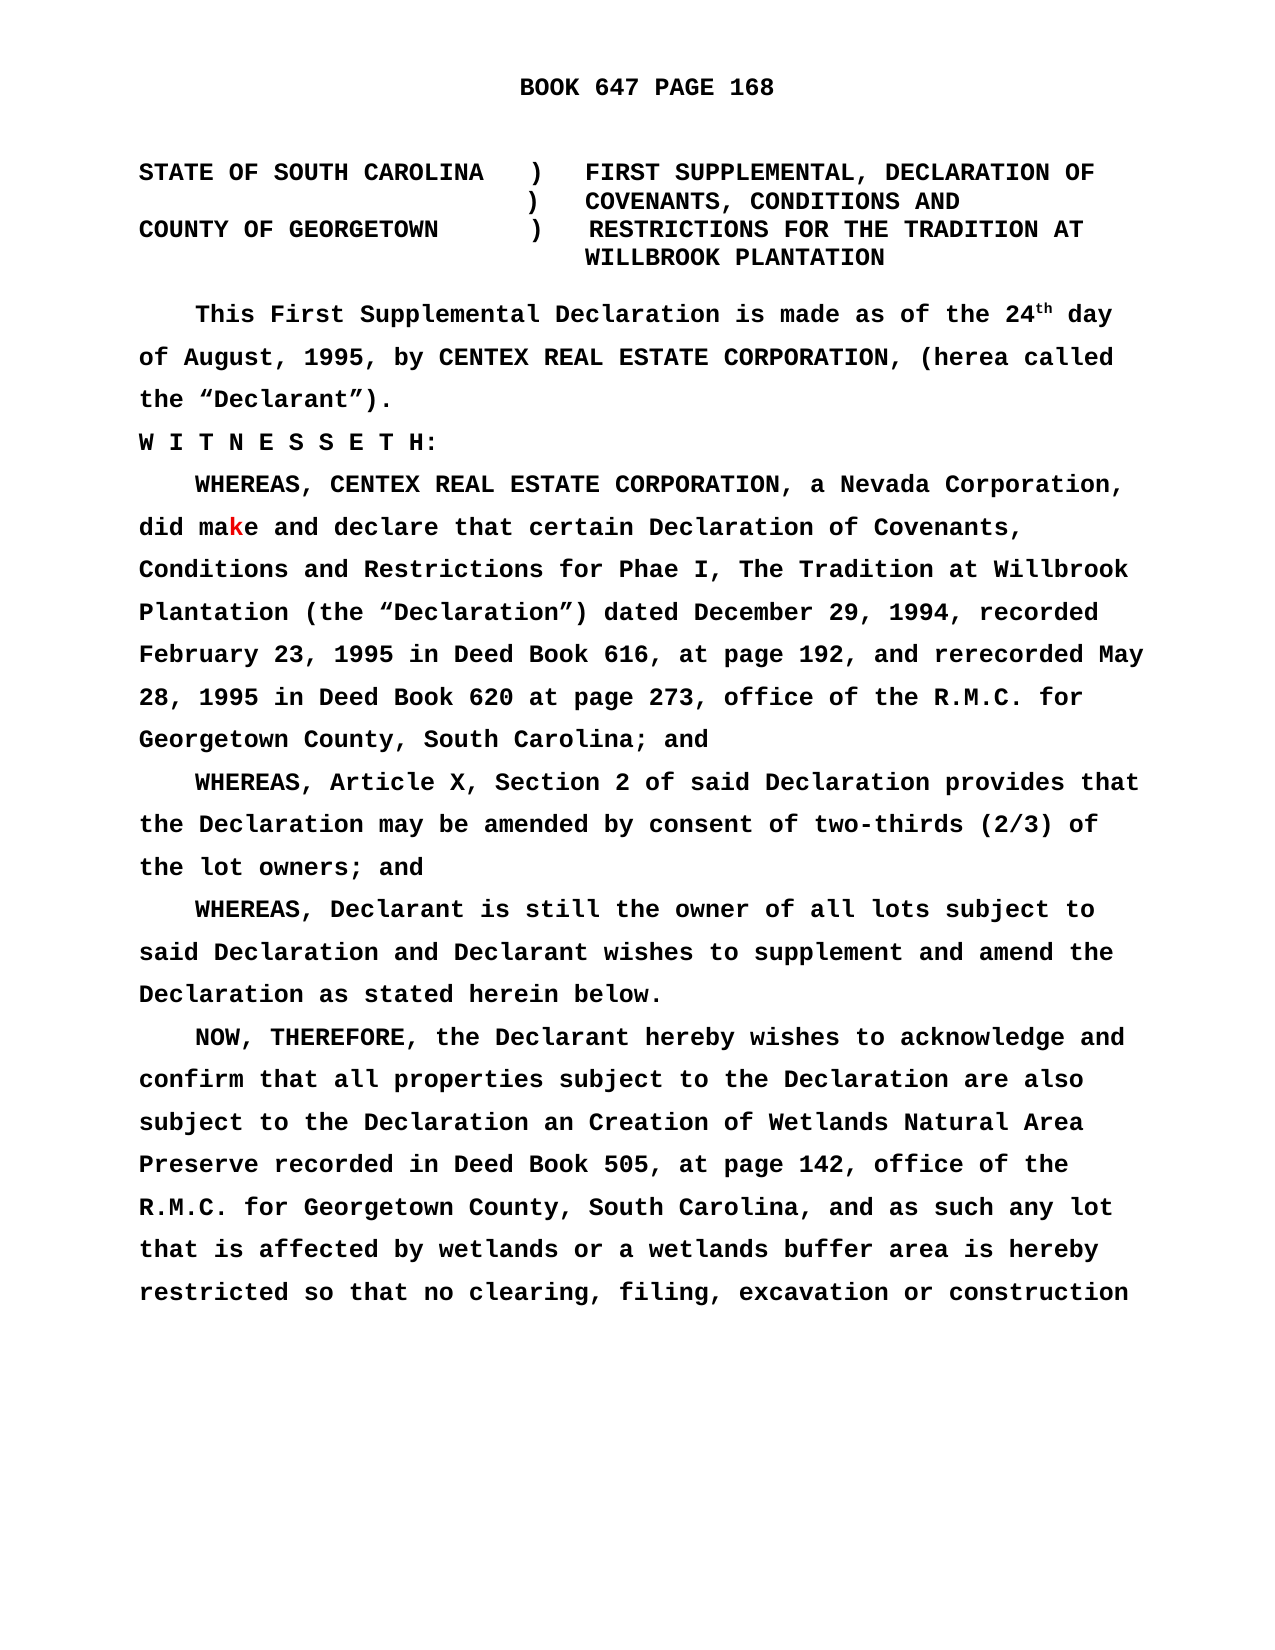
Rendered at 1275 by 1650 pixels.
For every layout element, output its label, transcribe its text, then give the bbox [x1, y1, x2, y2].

list W I T N E S S E T H: [139, 429, 1155, 457]
list NOW, THEREFORE, the Declarant hereby wishes to acknowledge and confirm that all properties subject to the Declaration are also subject to the Declaration an Creation of Wetlands Natural Area Preserve recorded in Deed Book 505, at page 142, office of the R.M.C. for Georgetown County, South Carolina, and as such any lot that is affected by wetlands or a wetlands buffer area is hereby restricted so that no clearing, filing, excavation or construction [139, 1024, 1155, 1307]
list WHEREAS, CENTEX REAL ESTATE CORPORATION, a Nevada Corporation, did make and declare that certain Declaration of Covenants, Conditions and Restrictions for Phae I, The Tradition at Willbrook Plantation (the “Declaration”) dated December 29, 1994, recorded February 23, 1995 in Deed Book 616, at page 192, and rerecorded May 28, 1995 in Deed Book 620 at page 273, office of the R.M.C. for Georgetown County, South Carolina; and [139, 472, 1155, 755]
list This First Supplemental Declaration is made as of the 24th day of August, 1995, by CENTEX REAL ESTATE CORPORATION, (herea called the “Declarant”). [139, 302, 1155, 415]
list STATE OF SOUTH CAROLINA ) FIRST SUPPLEMENTAL, DECLARATION OF [139, 160, 1155, 188]
list WHEREAS, Article X, Section 2 of said Declaration provides that the Declaration may be amended by consent of two-thirds (2/3) of the lot owners; and [139, 769, 1155, 882]
list BOOK 647 PAGE 168 [139, 75, 1155, 103]
list WILLBROOK PLANTATION [139, 245, 1155, 273]
list WHEREAS, Declarant is still the owner of all lots subject to said Declaration and Declarant wishes to supplement and amend the Declaration as stated herein below. [139, 897, 1155, 1010]
list ) COVENANTS, CONDITIONS AND [139, 188, 1155, 217]
list COUNTY OF GEORGETOWN ) RESTRICTIONS FOR THE TRADITION AT [139, 217, 1155, 245]
